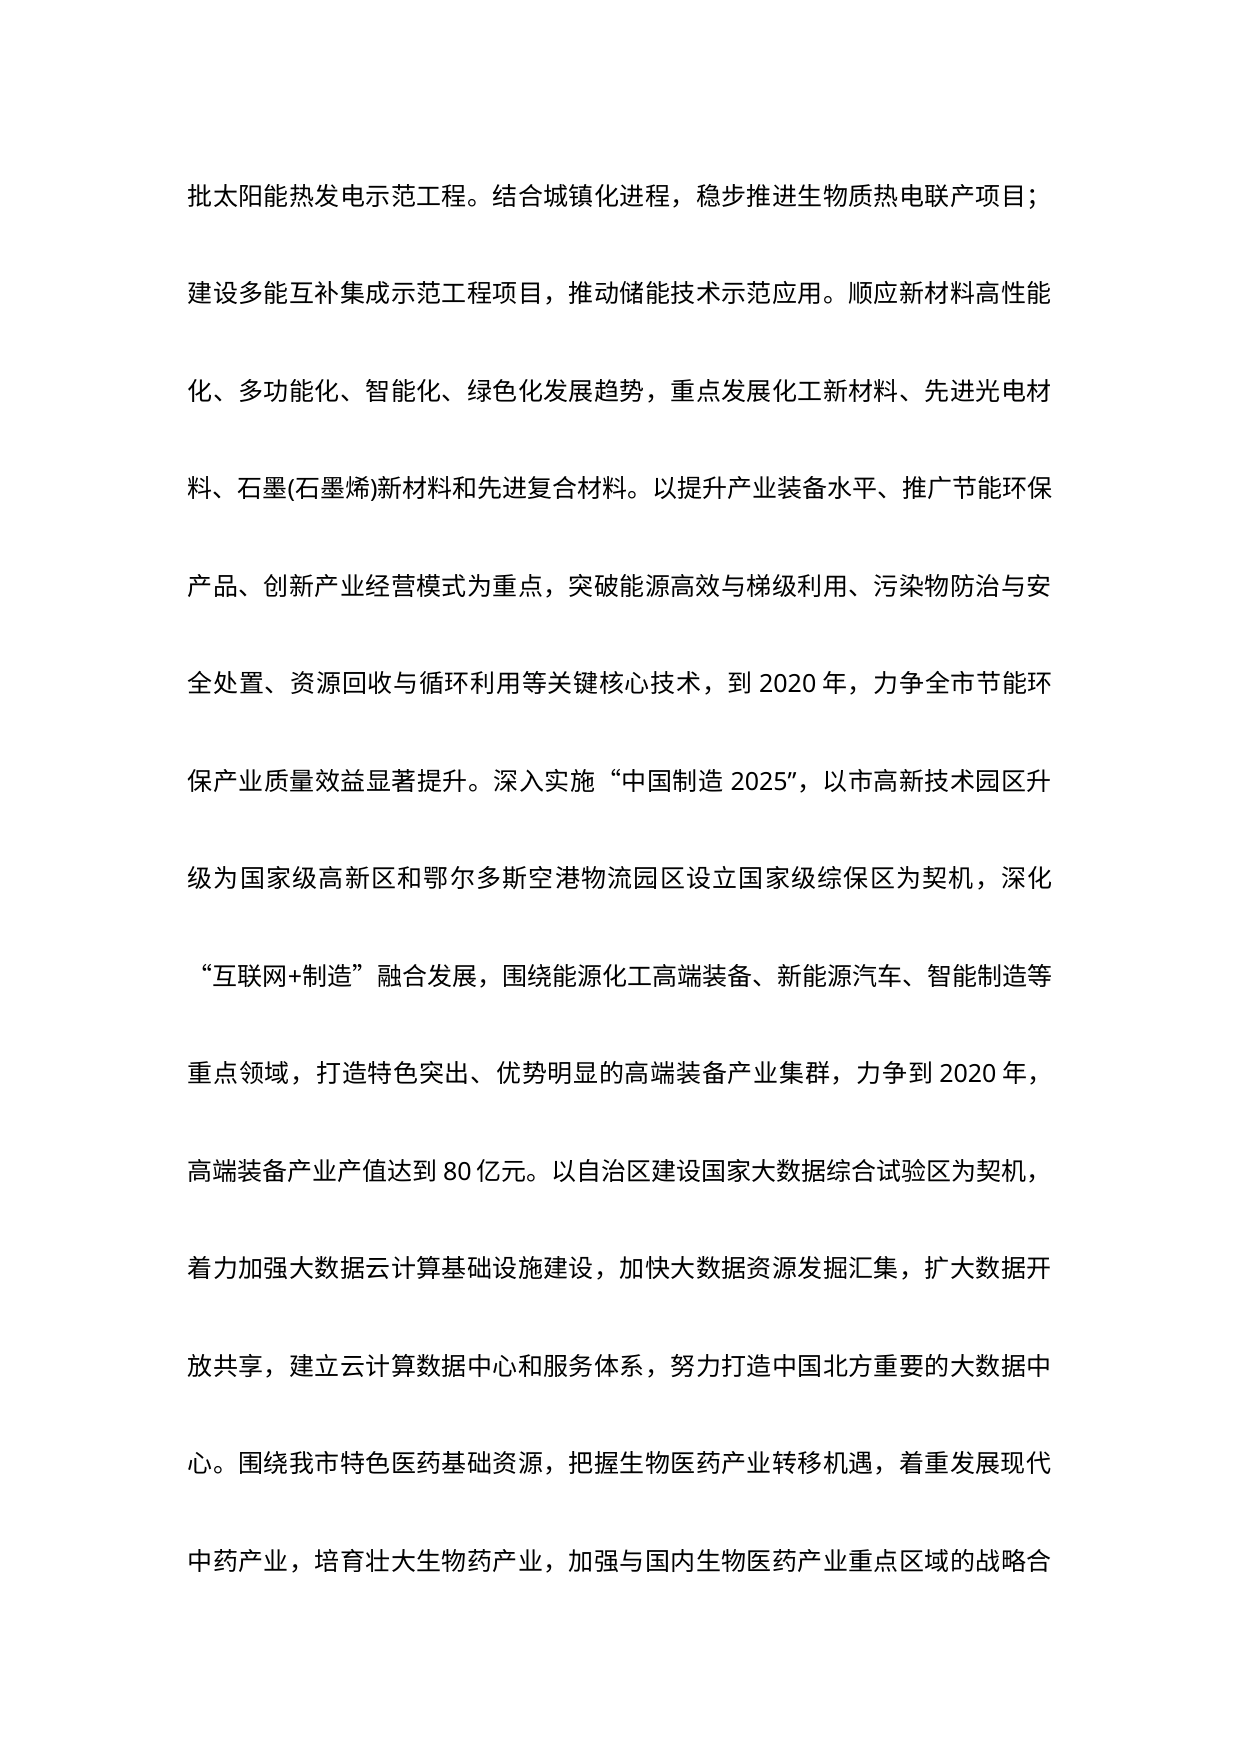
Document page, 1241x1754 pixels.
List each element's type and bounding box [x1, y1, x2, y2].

text [187, 162, 1053, 1592]
